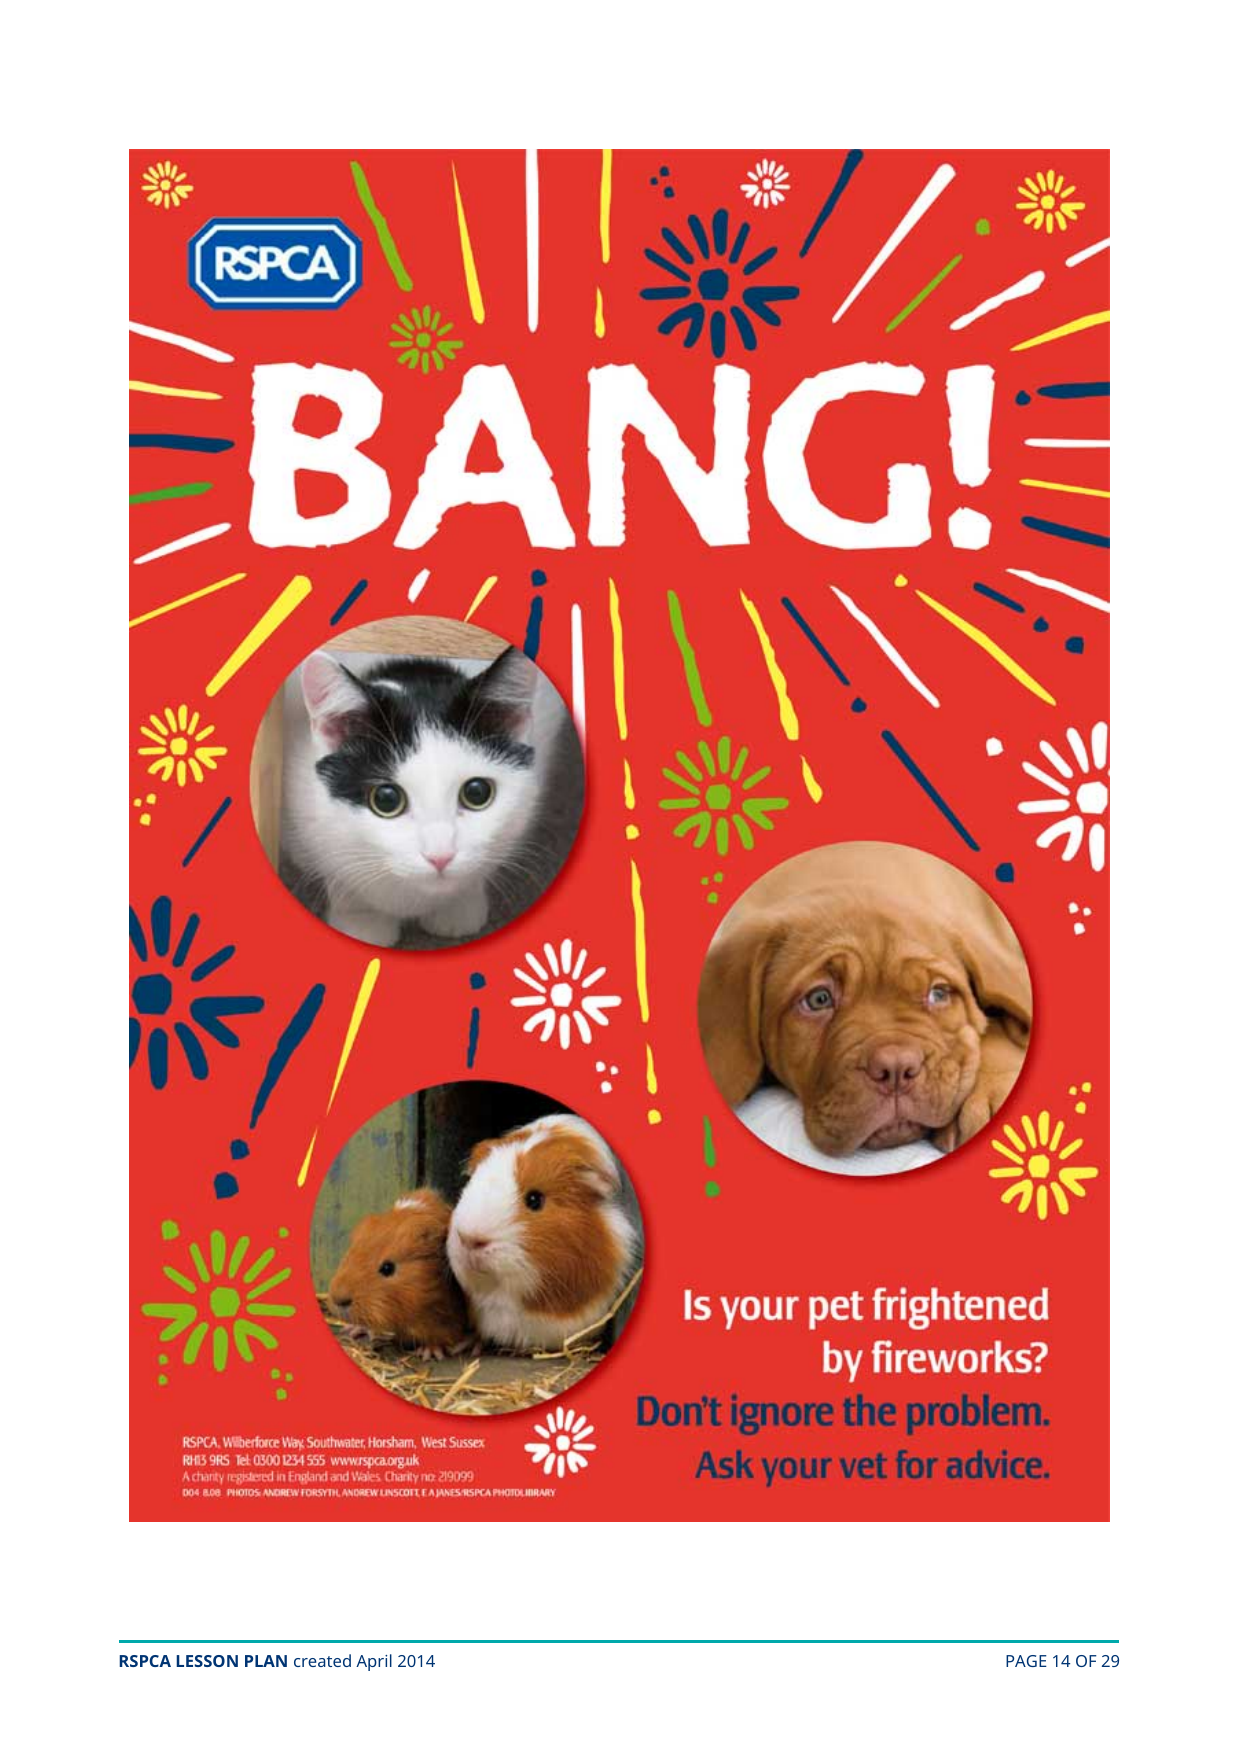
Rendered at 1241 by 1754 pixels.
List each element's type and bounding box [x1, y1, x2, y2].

picture [129, 149, 1110, 1522]
